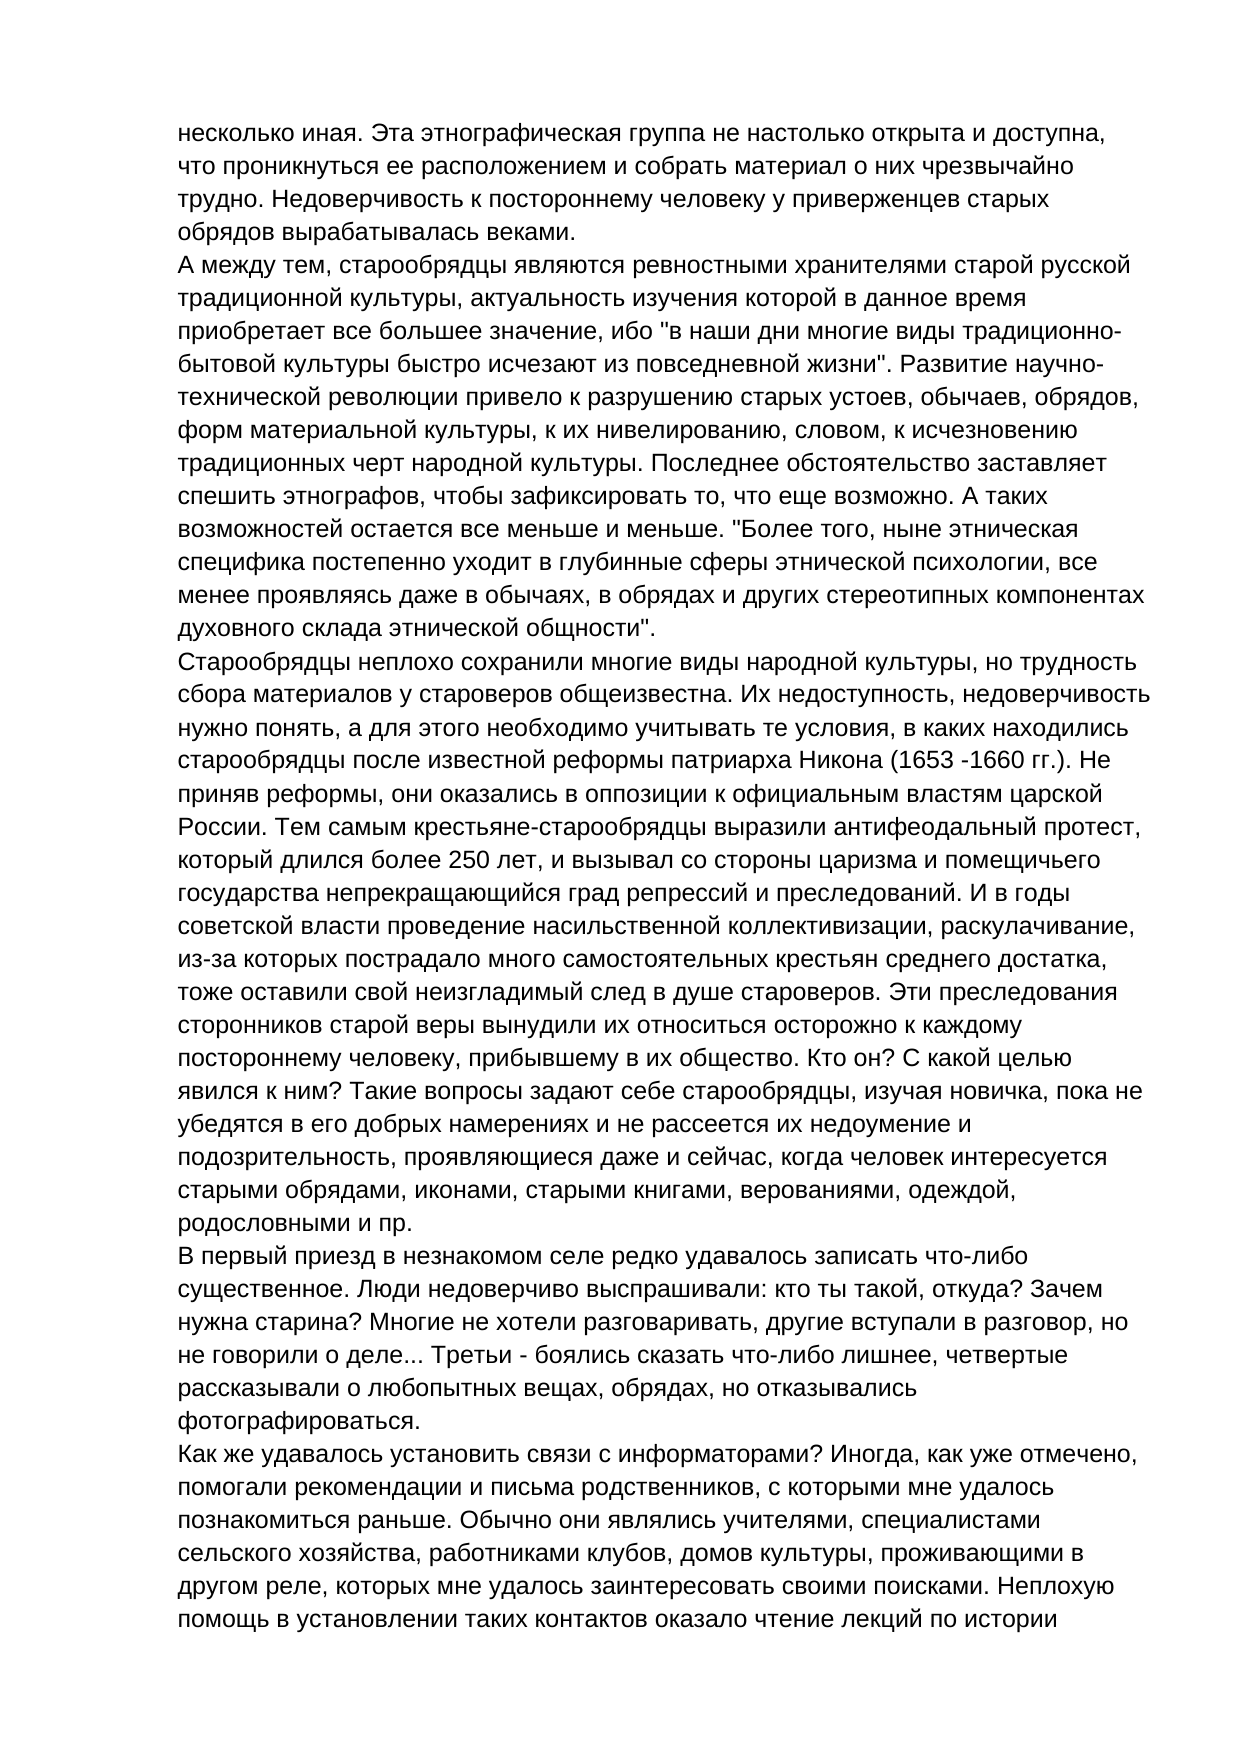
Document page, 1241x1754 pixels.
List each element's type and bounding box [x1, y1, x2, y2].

text [177, 118, 1152, 1633]
